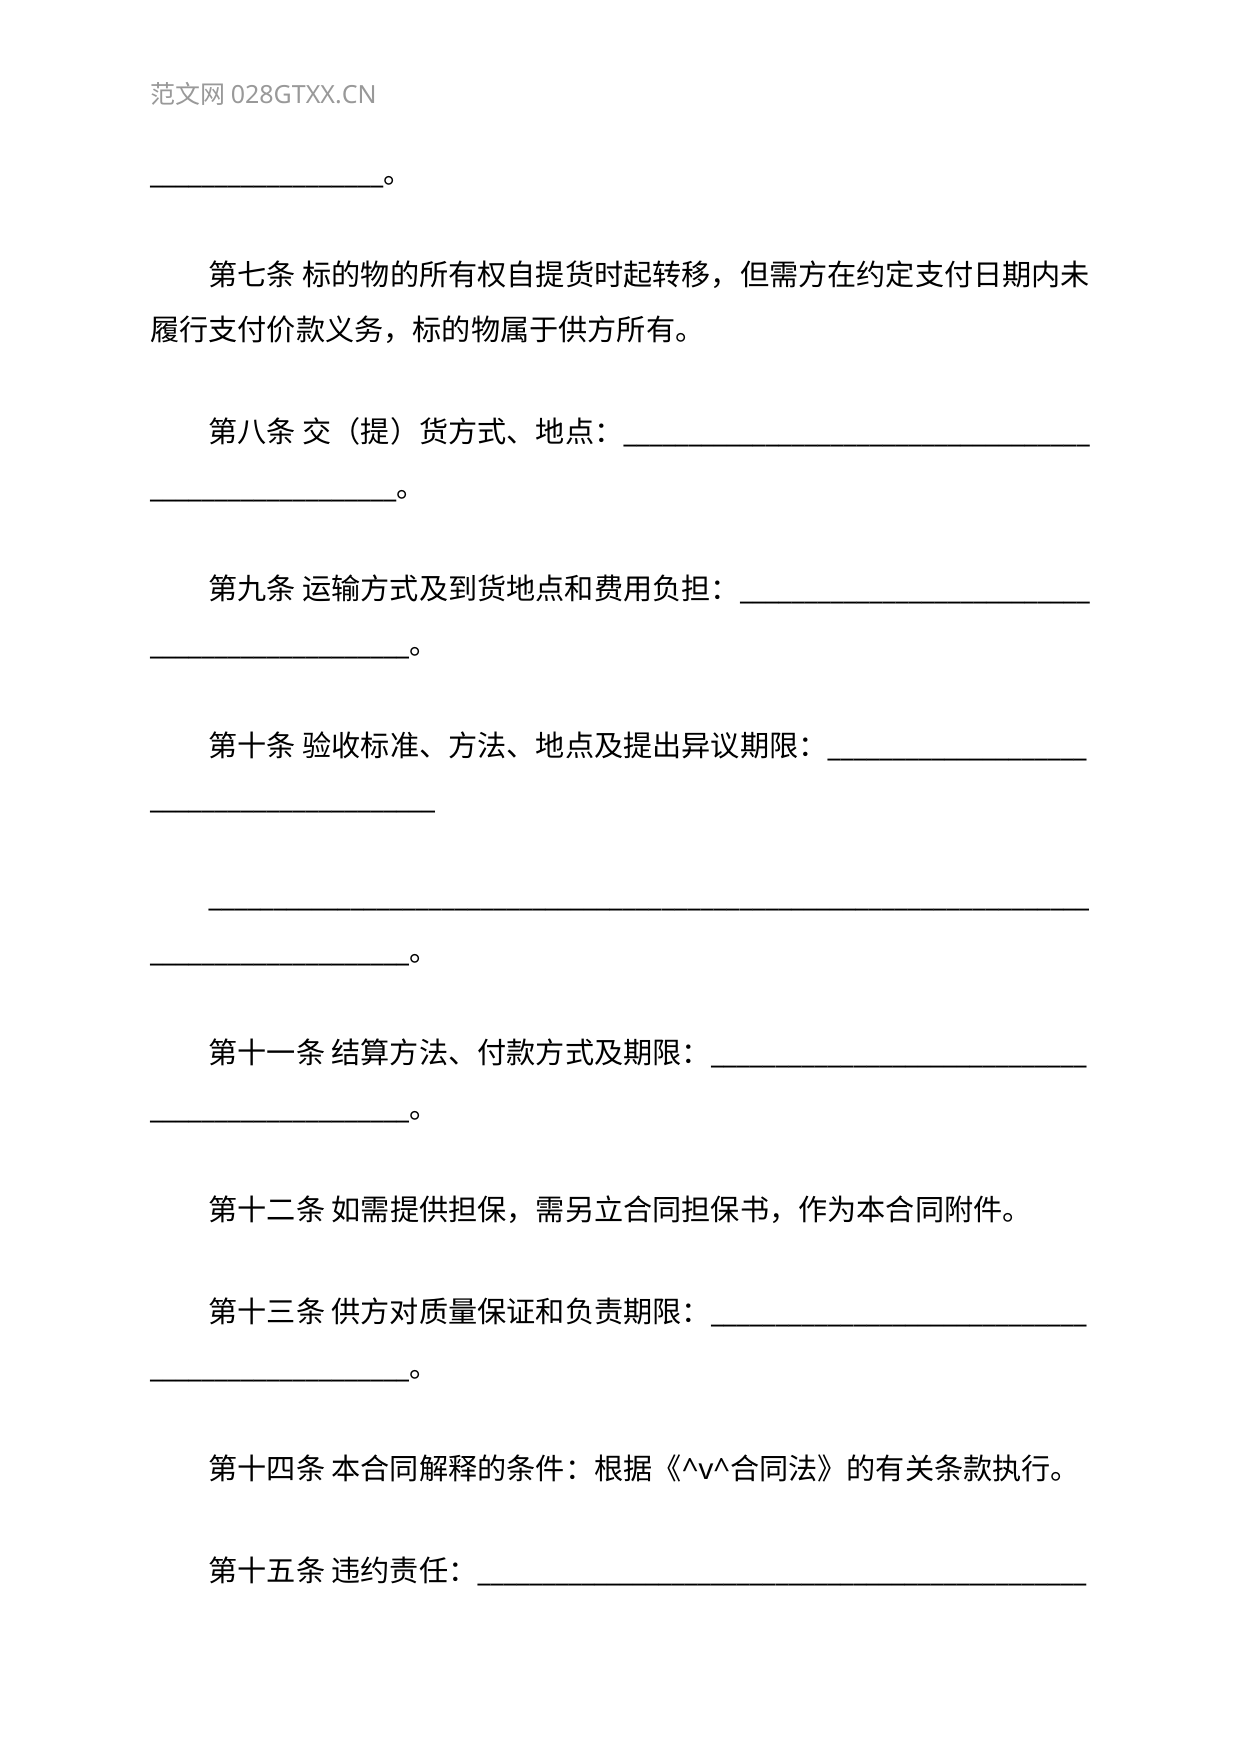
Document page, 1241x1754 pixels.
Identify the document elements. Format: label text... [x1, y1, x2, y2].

text ________________________________________________________________________________________。 [150, 875, 1090, 970]
text 第十一条 结算方法、付款方式及期限：_________________________________________________。 [150, 1029, 1090, 1127]
text 第十四条 本合同解释的条件：根据《^v^合同法》的有关条款执行。 [150, 1445, 1090, 1488]
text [150, 150, 1090, 192]
text 第七条 标的物的所有权自提货时起转移，但需方在约定支付日期内未履行支付价款义务，标的物属于供方所有。 [150, 252, 1090, 349]
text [150, 1547, 1090, 1590]
text 第八条 交（提）货方式、地点：_______________________________________________________。 [150, 409, 1090, 506]
text 第十条 验收标准、方法、地点及提出异议期限：__________________________________________ [150, 723, 1090, 817]
text 第十二条 如需提供担保，需另立合同担保书，作为本合同附件。 [150, 1187, 1090, 1229]
text 第十三条 供方对质量保证和负责期限：_________________________________________________。 [150, 1288, 1090, 1386]
text 第九条 运输方式及到货地点和费用负担：_______________________________________________。 [150, 566, 1090, 663]
